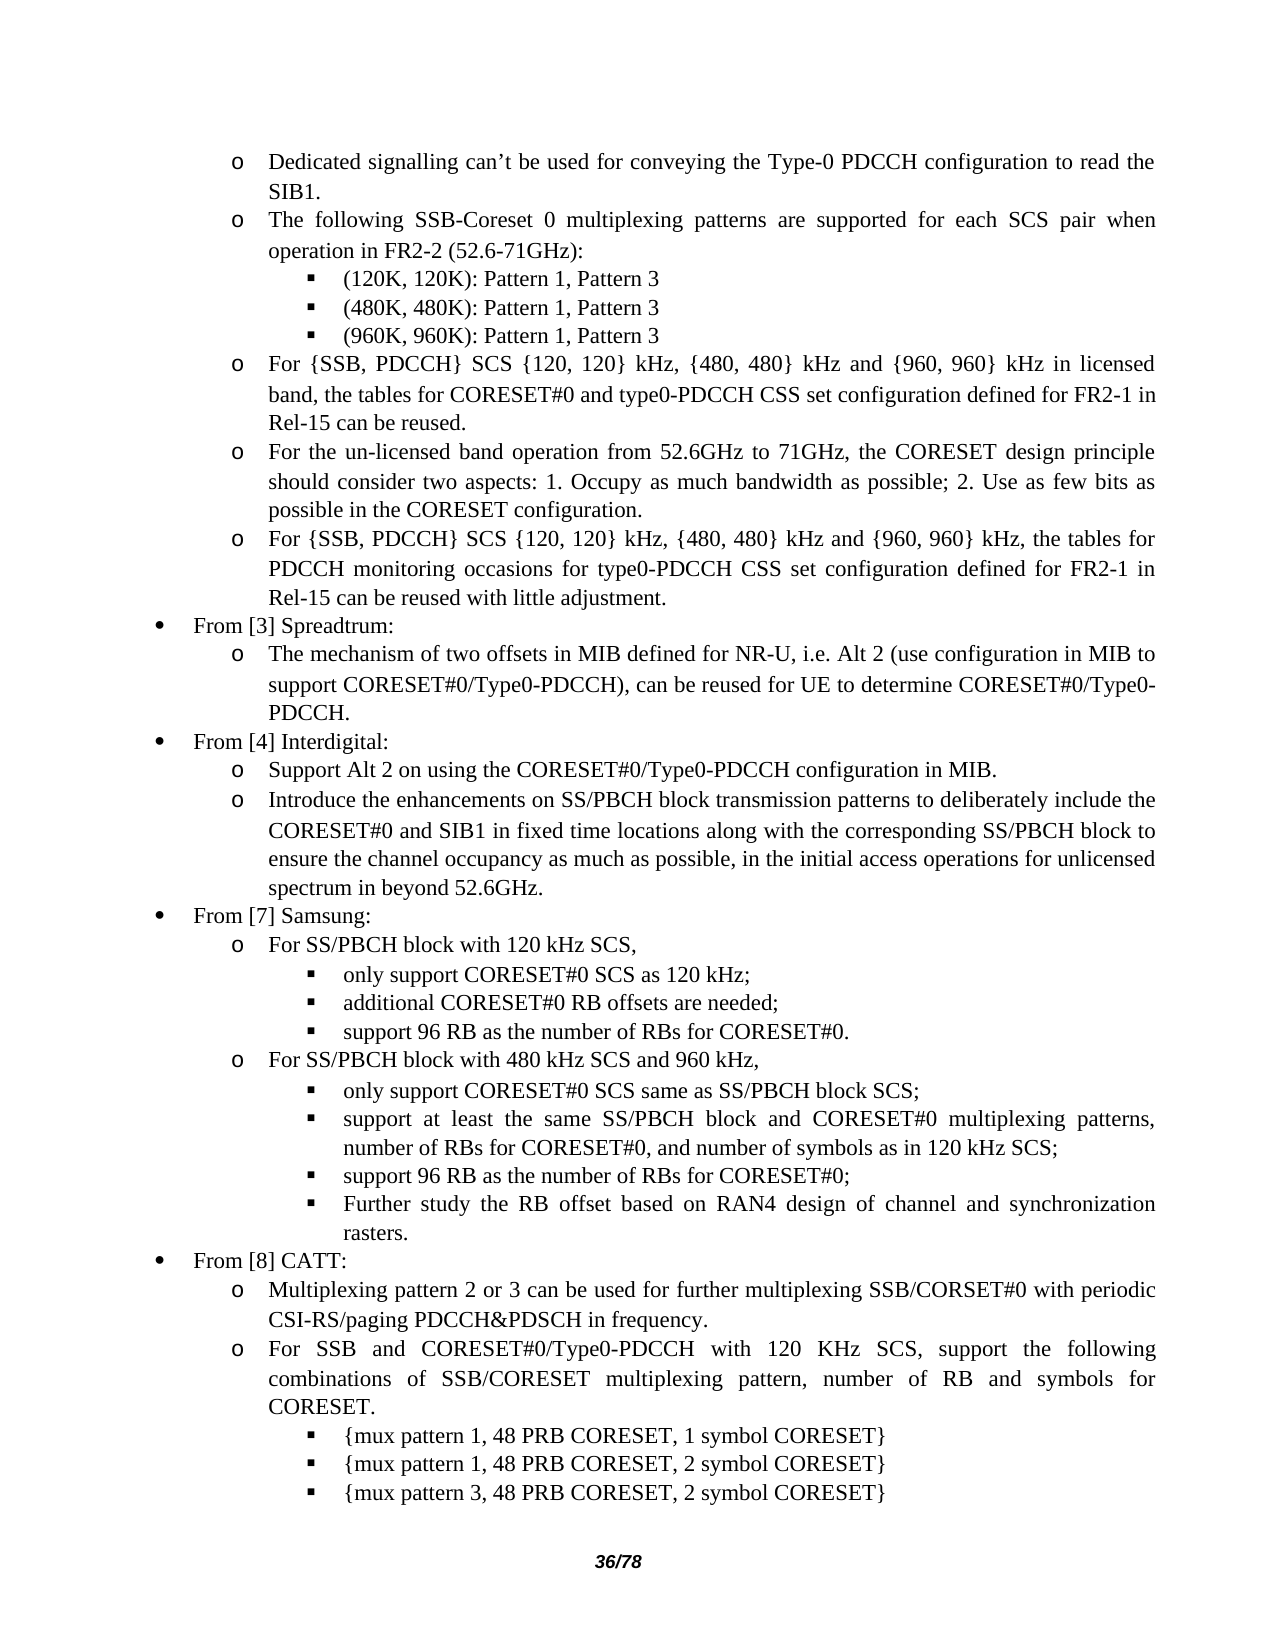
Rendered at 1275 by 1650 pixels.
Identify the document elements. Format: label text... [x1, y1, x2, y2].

list only support CORESET#0 SCS same as SS/PBCH block SCS; [306, 1077, 1157, 1103]
list From [7] Samsung: [156, 902, 1157, 928]
list For SSB and CORESET#0/Type0-PDCCH with 120 KHz SCS, support the following combinations of SSB/CORESET multiplexing pattern, number of RB and symbols for CORESET. [231, 1334, 1157, 1420]
list For {SSB, PDCCH} SCS {120, 120} kHz, {480, 480} kHz and {960, 960} kHz, the tables for PDCCH monitoring occasions for type0-PDCCH CSS set configuration defined for FR2-1 in Rel-15 can be reused with little adjustment. [231, 525, 1157, 610]
list additional CORESET#0 RB offsets are needed; [306, 989, 1157, 1016]
list From [8] CATT: [156, 1247, 1157, 1274]
list For SS/PBCH block with 480 kHz SCS and 960 kHz, [231, 1046, 1157, 1074]
list {mux pattern 1, 48 PRB CORESET, 1 symbol CORESET} [306, 1422, 1157, 1448]
list support 96 RB as the number of RBs for CORESET#0; [306, 1162, 1157, 1188]
list (960K, 960K): Pattern 1, Pattern 3 [306, 322, 1157, 348]
list From [4] Interdigital: [156, 728, 1157, 754]
list (120K, 120K): Pattern 1, Pattern 3 [306, 265, 1157, 292]
list From [3] Spreadtrum: [156, 612, 1157, 638]
list (480K, 480K): Pattern 1, Pattern 3 [306, 294, 1157, 320]
list For SS/PBCH block with 120 kHz SCS, [231, 931, 1157, 959]
list For {SSB, PDCCH} SCS {120, 120} kHz, {480, 480} kHz and {960, 960} kHz in licensed band, the tables for CORESET#0 and type0-PDCCH CSS set configuration defined for FR2-1 in Rel-15 can be reused. [231, 351, 1157, 436]
list {mux pattern 3, 48 PRB CORESET, 2 symbol CORESET} [306, 1479, 1157, 1505]
list The following SSB-Coreset 0 multiplexing patterns are supported for each SCS pair when operation in FR2-2 (52.6-71GHz): [231, 206, 1157, 263]
list Multiplexing pattern 2 or 3 can be used for further multiplexing SSB/CORSET#0 with periodic CSI-RS/paging PDCCH&PDSCH in frequency. [231, 1276, 1157, 1332]
list {mux pattern 1, 48 PRB CORESET, 2 symbol CORESET} [306, 1450, 1157, 1477]
list only support CORESET#0 SCS as 120 kHz; [306, 961, 1157, 987]
list Support Alt 2 on using the CORESET#0/Type0-PDCCH configuration in MIB. [231, 756, 1157, 784]
list For the un-licensed band operation from 52.6GHz to 71GHz, the CORESET design principle should consider two aspects: 1. Occupy as much bandwidth as possible; 2. Use as few bits as possible in the CORESET configuration. [231, 438, 1157, 523]
list The mechanism of two offsets in MIB defined for NR-U, i.e. Alt 2 (use configuration in MIB to support CORESET#0/Type0-PDCCH), can be reused for UE to determine CORESET#0/Type0-PDCCH. [231, 641, 1157, 726]
list Dedicated signalling can’t be used for conveying the Type-0 PDCCH configuration to read the SIB1. [231, 148, 1157, 204]
list Further study the RB offset based on RAN4 design of channel and synchronization rasters. [306, 1191, 1157, 1245]
list Introduce the enhancements on SS/PBCH block transmission patterns to deliberately include the CORESET#0 and SIB1 in fixed time locations along with the corresponding SS/PBCH block to ensure the channel occupancy as much as possible, in the initial access operations for unlicensed spectrum in beyond 52.6GHz. [231, 787, 1157, 900]
list support 96 RB as the number of RBs for CORESET#0. [306, 1018, 1157, 1044]
list support at least the same SS/PBCH block and CORESET#0 multiplexing patterns, number of RBs for CORESET#0, and number of symbols as in 120 kHz SCS; [306, 1105, 1157, 1160]
